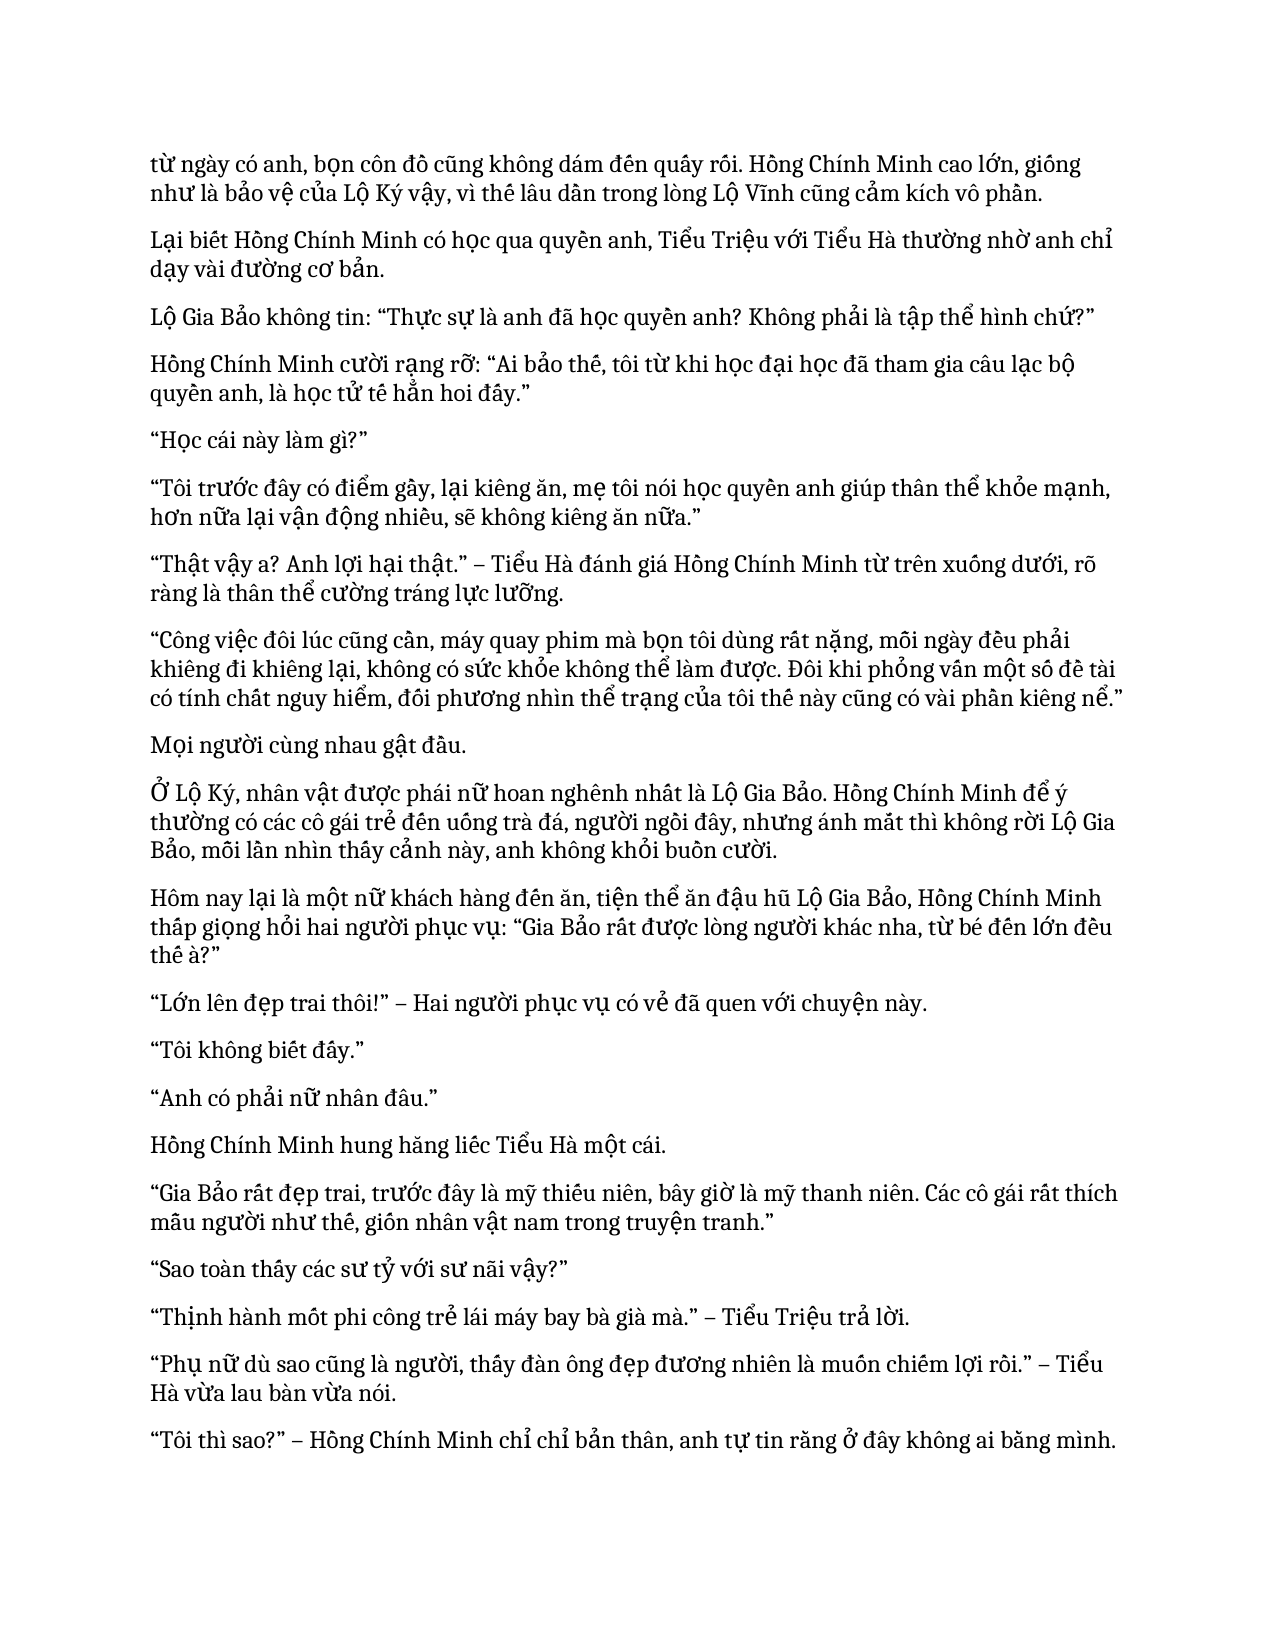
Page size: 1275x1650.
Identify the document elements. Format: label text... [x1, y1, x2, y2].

text “Học cái này làm gì?” [150, 426, 1125, 455]
text Lộ Gia Bảo không tin: “Thực sự là anh đã học quyền anh? Không phải là tập thể hình chứ?” [150, 302, 1125, 331]
text “Anh có phải nữ nhân đâu.” [150, 1084, 1125, 1112]
text “Tôi không biết đấy.” [150, 1036, 1125, 1065]
text “Gia Bảo rất đẹp trai, trước đây là mỹ thiếu niên, bây giờ là mỹ thanh niên. Các cô gái rất thích mẫu người như thế, giốn nhân vật nam trong truyện tranh.” [150, 1179, 1125, 1236]
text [150, 150, 1125, 207]
text Hôm nay lại là một nữ khách hàng đến ăn, tiện thể ăn đậu hũ Lộ Gia Bảo, Hồng Chính Minh thấp giọng hỏi hai người phục vụ: “Gia Bảo rất được lòng người khác nha, từ bé đến lớn đều thế à?” [150, 884, 1125, 970]
text “Tôi trước đây có điểm gầy, lại kiêng ăn, mẹ tôi nói học quyền anh giúp thân thể khỏe mạnh, hơn nữa lại vận động nhiều, sẽ không kiêng ăn nữa.” [150, 474, 1125, 531]
text “Lớn lên đẹp trai thôi!” – Hai người phục vụ có vẻ đã quen với chuyện này. [150, 989, 1125, 1017]
text “Thịnh hành mốt phi công trẻ lái máy bay bà già mà.” – Tiểu Triệu trả lời. [150, 1302, 1125, 1331]
text “Công việc đôi lúc cũng cần, máy quay phim mà bọn tôi dùng rất nặng, mỗi ngày đều phải khiêng đi khiêng lại, không có sức khỏe không thể làm được. Đôi khi phỏng vấn một số đề tài có tính chất nguy hiểm, đối phương nhìn thể trạng của tôi thế này cũng có vài phần kiêng nể.” [150, 626, 1125, 712]
text “Phụ nữ dù sao cũng là người, thấy đàn ông đẹp đương nhiên là muốn chiếm lợi rồi.” – Tiểu Hà vừa lau bàn vừa nói. [150, 1350, 1125, 1407]
text “Thật vậy a? Anh lợi hại thật.” – Tiểu Hà đánh giá Hồng Chính Minh từ trên xuống dưới, rõ ràng là thân thể cường tráng lực lưỡng. [150, 550, 1125, 607]
text Lại biết Hồng Chính Minh có học qua quyền anh, Tiểu Triệu với Tiểu Hà thường nhờ anh chỉ dạy vài đường cơ bản. [150, 226, 1125, 284]
text Mọi người cùng nhau gật đầu. [150, 731, 1125, 760]
text Ở Lộ Ký, nhân vật được phái nữ hoan nghênh nhất là Lộ Gia Bảo. Hồng Chính Minh để ý thường có các cô gái trẻ đến uống trà đá, người ngồi đây, nhưng ánh mắt thì không rời Lộ Gia Bảo, mỗi lần nhìn thấy cảnh này, anh không khỏi buồn cười. [150, 779, 1125, 865]
text “Tôi thì sao?” – Hồng Chính Minh chỉ chỉ bản thân, anh tự tin rằng ở đây không ai bằng mình. [150, 1426, 1125, 1455]
text Hồng Chính Minh hung hăng liếc Tiểu Hà một cái. [150, 1131, 1125, 1160]
text “Sao toàn thấy các sư tỷ với sư nãi vậy?” [150, 1255, 1125, 1284]
text Hồng Chính Minh cười rạng rỡ: “Ai bảo thế, tôi từ khi học đại học đã tham gia câu lạc bộ quyền anh, là học tử tế hẳn hoi đấy.” [150, 350, 1125, 407]
